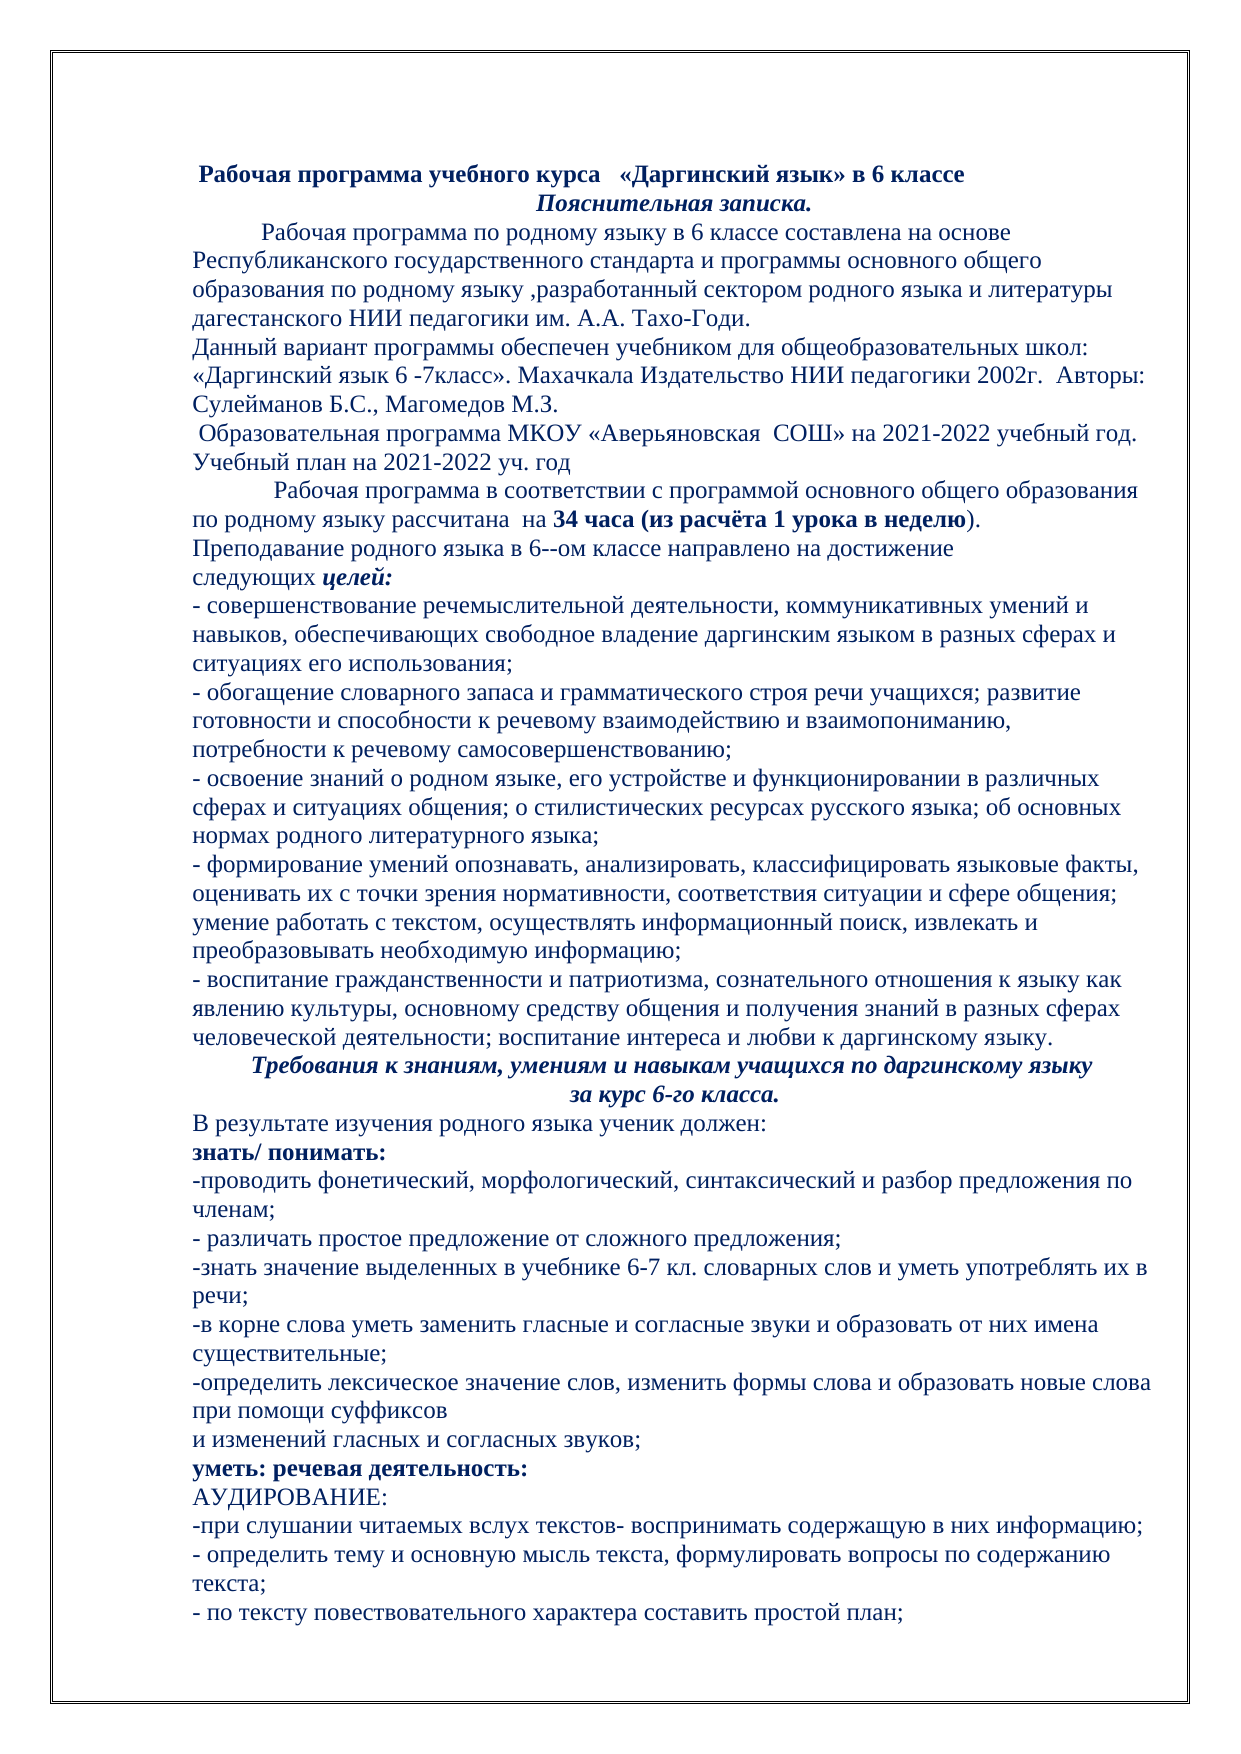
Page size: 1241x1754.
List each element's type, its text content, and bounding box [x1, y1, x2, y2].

text Образовательная программа МКОУ «Аверьяновская СОШ» на 2021-2022 учебный год. [192, 418, 1152, 447]
text -определить лексическое значение слов, изменить формы слова и образовать новые слова при помощи суффиксов [192, 1367, 1152, 1424]
text - совершенствование речемыслительной деятельности, коммуникативных умений и навыков, обеспечивающих свободное владение даргинским языком в разных сферах и ситуациях его использования; [192, 591, 1152, 677]
text - по тексту повествовательного характера составить простой план; [192, 1597, 1152, 1626]
text Рабочая программа учебного курса «Даргинский язык» в 6 классе [192, 159, 1152, 188]
text Учебный план на 2021-2022 уч. год Рабочая программа в соответствии с программой основного общего образования по родному языку рассчитана на 34 часа (из расчёта 1 урока в неделю). [192, 447, 1152, 533]
text - освоение знаний о родном языке, его устройстве и функционировании в различных сферах и ситуациях общения; о стилистических ресурсах русского языка; об основных нормах родного литературного языка; [192, 763, 1152, 849]
text - формирование умений опознавать, анализировать, классифицировать языковые факты, оценивать их с точки зрения нормативности, соответствия ситуации и сфере общения; умение работать с текстом, осуществлять информационный поиск, извлекать и преобразовывать необходимую информацию; [192, 849, 1152, 964]
text В результате изучения родного языка ученик должен: [192, 1108, 1152, 1137]
text за курс 6-го класса. [192, 1079, 1152, 1108]
text АУДИРОВАНИЕ: [192, 1482, 1152, 1511]
text Рабочая программа по родному языку в 6 классе составлена на основе Республиканского государственного стандарта и программы основного общего образования по родному языку ,разработанный сектором родного языка и литературы дагестанского НИИ педагогики им. А.А. Тахо-Годи. [192, 217, 1152, 332]
text Пояснительная записка. [192, 188, 1152, 217]
text -проводить фонетический, морфологический, синтаксический и разбор предложения по членам; [192, 1166, 1152, 1223]
text -в корне слова уметь заменить гласные и согласные звуки и образовать от них имена существительные; [192, 1309, 1152, 1367]
text Данный вариант программы обеспечен учебником для общеобразовательных школ: «Даргинский язык 6 -7класс». Махачкала Издательство НИИ педагогики 2002г. Авторы: Сулейманов Б.С., Магомедов М.З. [192, 332, 1152, 418]
text - обогащение словарного запаса и грамматического строя речи учащихся; развитие готовности и способности к речевому взаимодействию и взаимопониманию, потребности к речевому самосовершенствованию; [192, 677, 1152, 763]
text и изменений гласных и согласных звуков; [192, 1424, 1152, 1453]
text - воспитание гражданственности и патриотизма, сознательного отношения к языку как явлению культуры, основному средству общения и получения знаний в разных сферах человеческой деятельности; воспитание интереса и любви к даргинскому языку. [192, 964, 1152, 1051]
text - различать простое предложение от сложного предложения; [192, 1223, 1152, 1252]
text знать/ понимать: [192, 1137, 1152, 1166]
text -знать значение выделенных в учебнике 6-7 кл. словарных слов и уметь употреблять их в речи; [192, 1252, 1152, 1309]
text -при слушании читаемых вслух текстов- воспринимать содержащую в них информацию; [192, 1511, 1152, 1539]
text - определить тему и основную мысль текста, формулировать вопросы по содержанию текста; [192, 1539, 1152, 1597]
text уметь: речевая деятельность: [192, 1453, 1152, 1482]
text Преподавание родного языка в 6--ом классе направлено на достижение следующих целей: [192, 533, 1152, 591]
text Требования к знаниям, умениям и навыкам учащихся по даргинскому языку [192, 1051, 1152, 1079]
